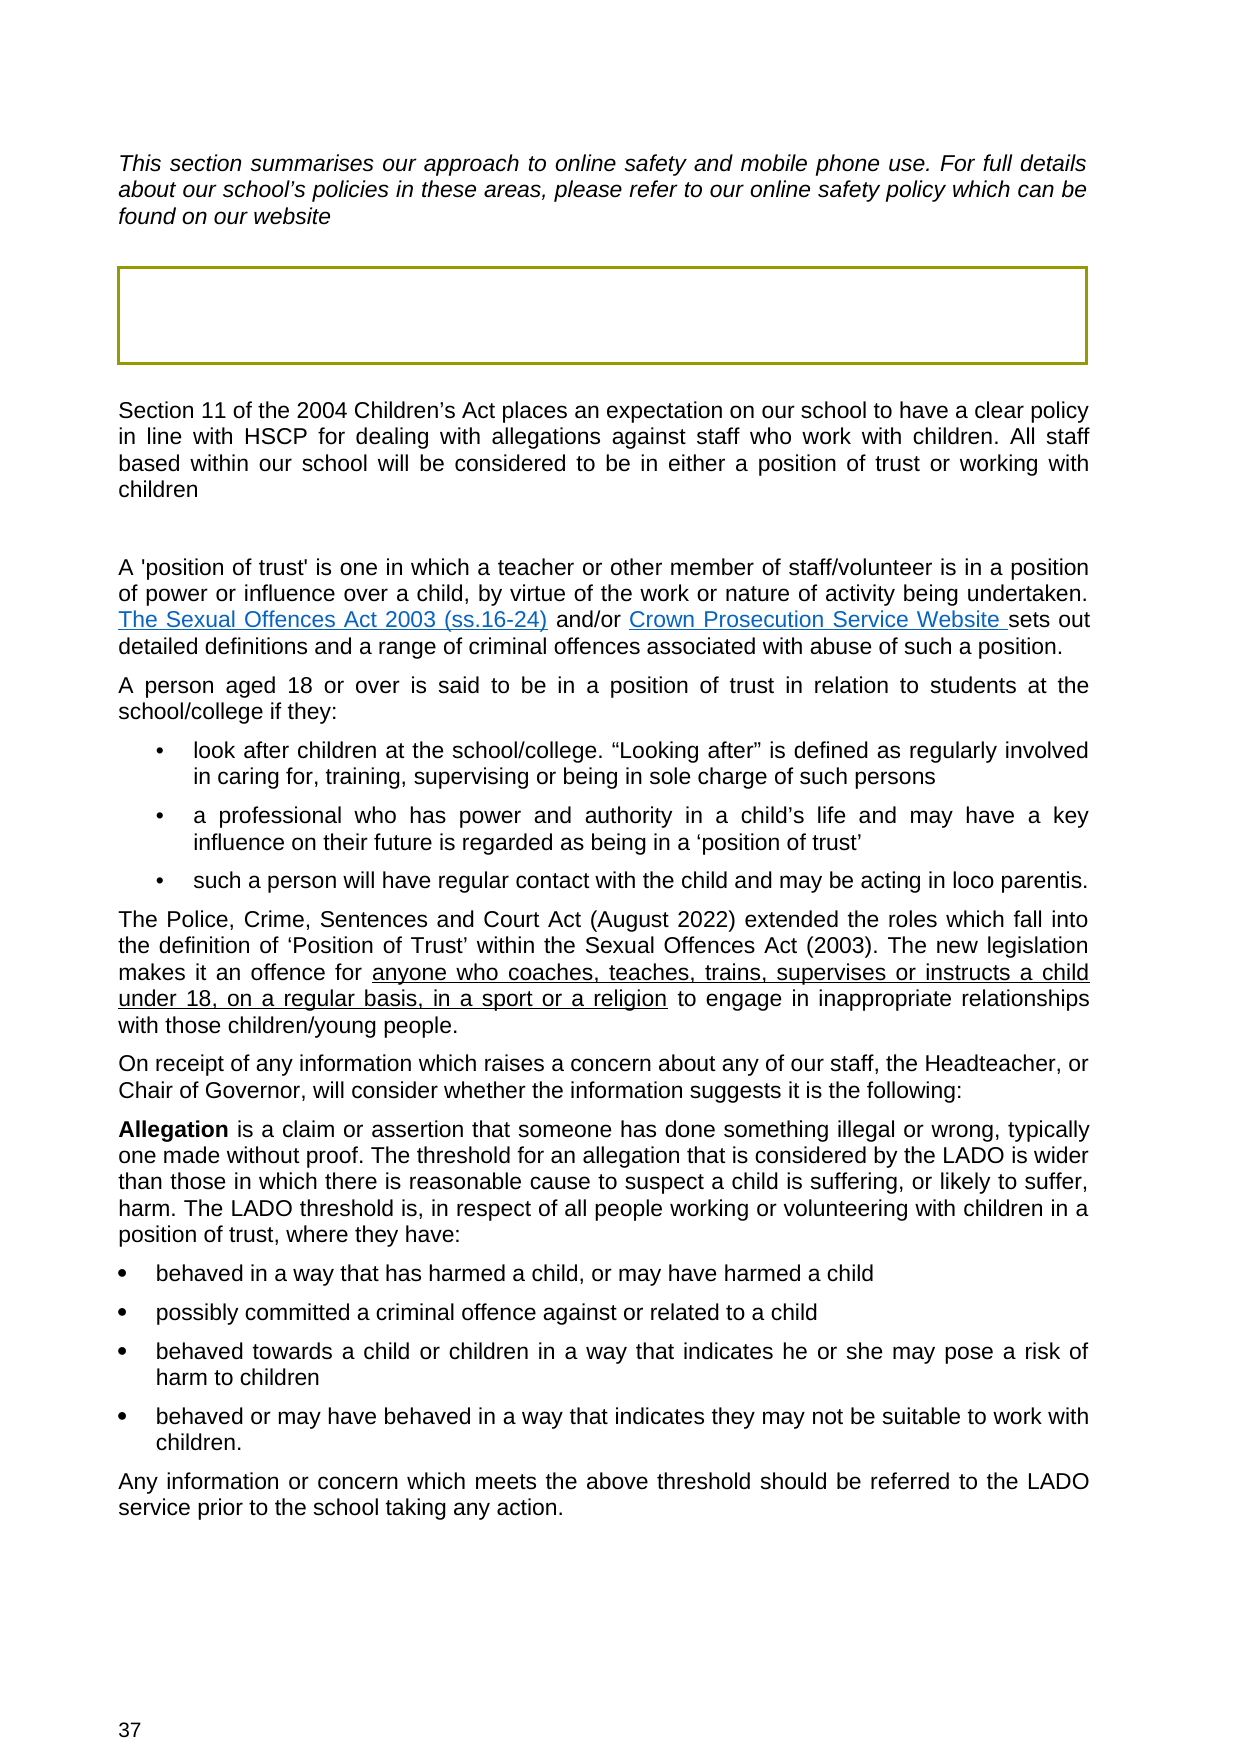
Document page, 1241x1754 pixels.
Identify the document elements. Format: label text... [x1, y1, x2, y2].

list a professional who has power and authority in a child’s life and may have a key influence on their future is regarded as being in a ‘position of trust’ [156, 802, 1090, 855]
text The Police, Crime, Sentences and Court Act (August 2022) extended the roles which fall into the definition of ‘Position of Trust’ within the Sexual Offences Act (2003). The new legislation makes it an offence for anyone who coaches, teaches, trains, supervises or instructs a child under 18, on a regular basis, in a sport or a religion to engage in inappropriate relationships with those children/young people. [118, 906, 1090, 1038]
list behaved in a way that has harmed a child, or may have harmed a child [118, 1260, 1090, 1286]
text This section summarises our approach to online safety and mobile phone use. For full details about our school’s policies in these areas, please refer to our online safety policy which can be found on our website [118, 150, 1090, 229]
list possibly committed a criminal offence against or related to a child [118, 1299, 1090, 1325]
text On receipt of any information which raises a concern about any of our staff, the Headteacher, or Chair of Governor, will consider whether the information suggests it is the following: [118, 1050, 1090, 1103]
text Section 11 of the 2004 Children’s Act places an expectation on our school to have a clear policy in line with HSCP for dealing with allegations against staff who work with children. All staff based within our school will be considered to be in either a position of trust or working with children [118, 397, 1090, 502]
list behaved or may have behaved in a way that indicates they may not be suitable to work with children. [118, 1403, 1090, 1456]
list such a person will have regular contact with the child and may be acting in loco parentis. [156, 867, 1090, 894]
list look after children at the school/college. “Looking after” is defined as regularly involved in caring for, training, supervising or being in sole charge of such persons [156, 737, 1090, 789]
text Allegation is a claim or assertion that someone has done something illegal or wrong, typically one made without proof. The threshold for an allegation that is considered by the LADO is wider than those in which there is reasonable cause to suspect a child is suffering, or likely to suffer, harm. The LADO threshold is, in respect of all people working or volunteering with children in a position of trust, where they have: [118, 1116, 1090, 1247]
text Any information or concern which meets the above threshold should be referred to the LADO service prior to the school taking any action. [118, 1468, 1090, 1521]
list behaved towards a child or children in a way that indicates he or she may pose a risk of harm to children [118, 1338, 1090, 1390]
text A 'position of trust' is one in which a teacher or other member of staff/volunteer is in a position of power or influence over a child, by virtue of the work or nature of activity being undertaken. The Sexual Offences Act 2003 (ss.16-24) and/or Crown Prosecution Service Website sets out detailed definitions and a range of criminal offences associated with abuse of such a position. [118, 554, 1090, 659]
text A person aged 18 or over is said to be in a position of trust in relation to students at the school/college if they: [118, 672, 1090, 724]
